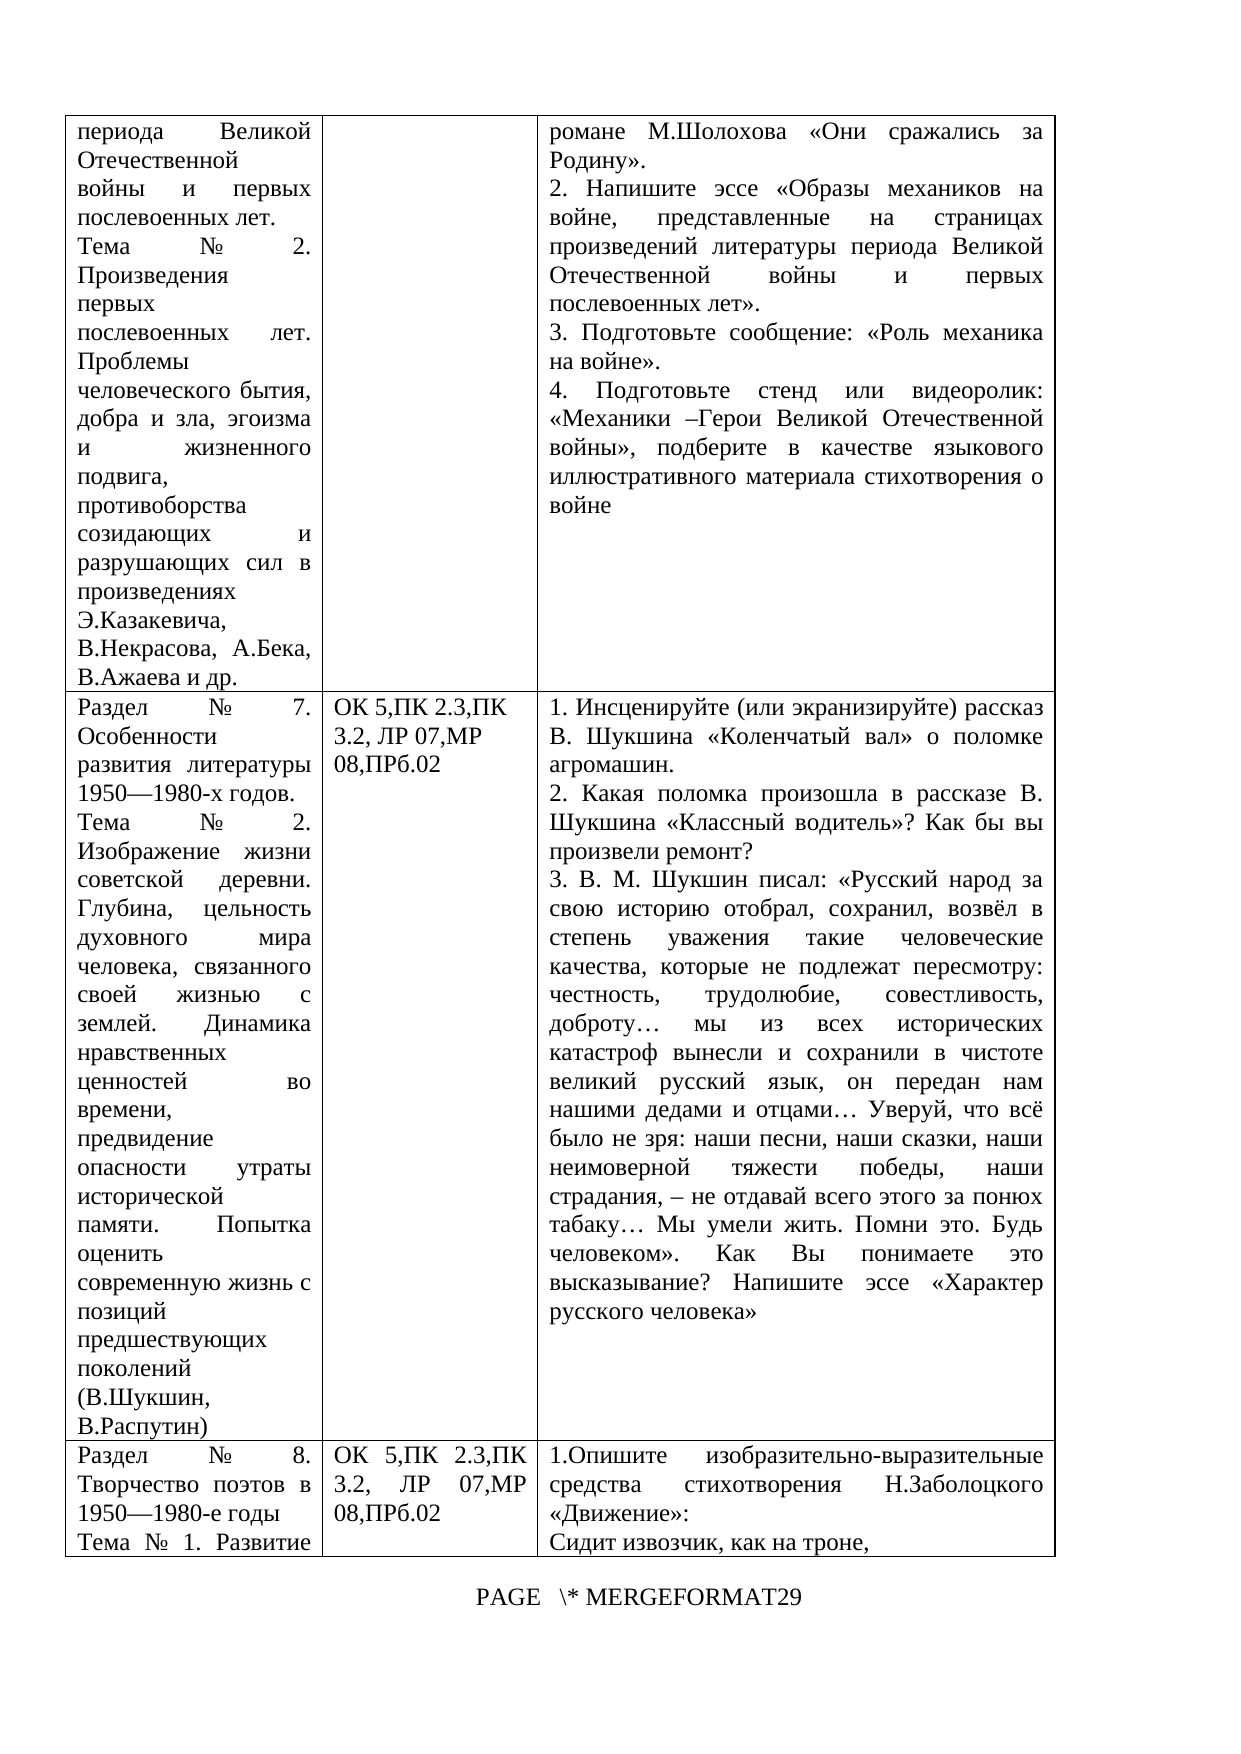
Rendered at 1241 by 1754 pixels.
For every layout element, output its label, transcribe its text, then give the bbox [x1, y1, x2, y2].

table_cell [538, 1441, 1054, 1556]
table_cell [538, 116, 1054, 691]
table_cell 1. Инсценируйте (или экранизируйте) рассказ В. Шукшина «Коленчатый вал» о поломке агромашин. 2. Какая поломка произошла в рассказе В. Шукшина «Классный водитель»? Как бы вы произвели ремонт? 3. В. М. Шукшин писал: «Русский народ за свою историю отобрал, сохранил, возвёл в степень уважения такие человеческие качества, которые не подлежат пересмотру: честность, трудолюбие, совестливость, доброту… мы из всех исторических катастроф вынесли и сохранили в чистоте великий русский язык, он передан нам нашими дедами и отцами… Уверуй, что всё было не зря: наши песни, наши сказки, наши неимоверной тяжести победы, наши страдания, – не отдавай всего этого за понюх табаку… Мы умели жить. Помни это. Будь человеком». Как Вы понимаете это высказывание? Напишите эссе «Характер русского человека» [538, 692, 1054, 1439]
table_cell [66, 1441, 322, 1556]
table_cell Раздел № 7. Особенности развития литературы 1950—1980-х годов. Тема № 2. Изображение жизни советской деревни. Глубина, цельность духовного мира человека, связанного своей жизнью с землей. Динамика нравственных ценностей во времени, предвидение опасности утраты исторической памяти. Попытка оценить современную жизнь с позиций предшествующих поколений (В.Шукшин, В.Распутин) [66, 692, 322, 1439]
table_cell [323, 1441, 537, 1556]
table_cell ОК 5,ПК 2.3,ПК 3.2, ЛР 07,МР 08,ПРб.02 [323, 692, 537, 1439]
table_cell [323, 116, 537, 691]
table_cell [66, 116, 322, 691]
